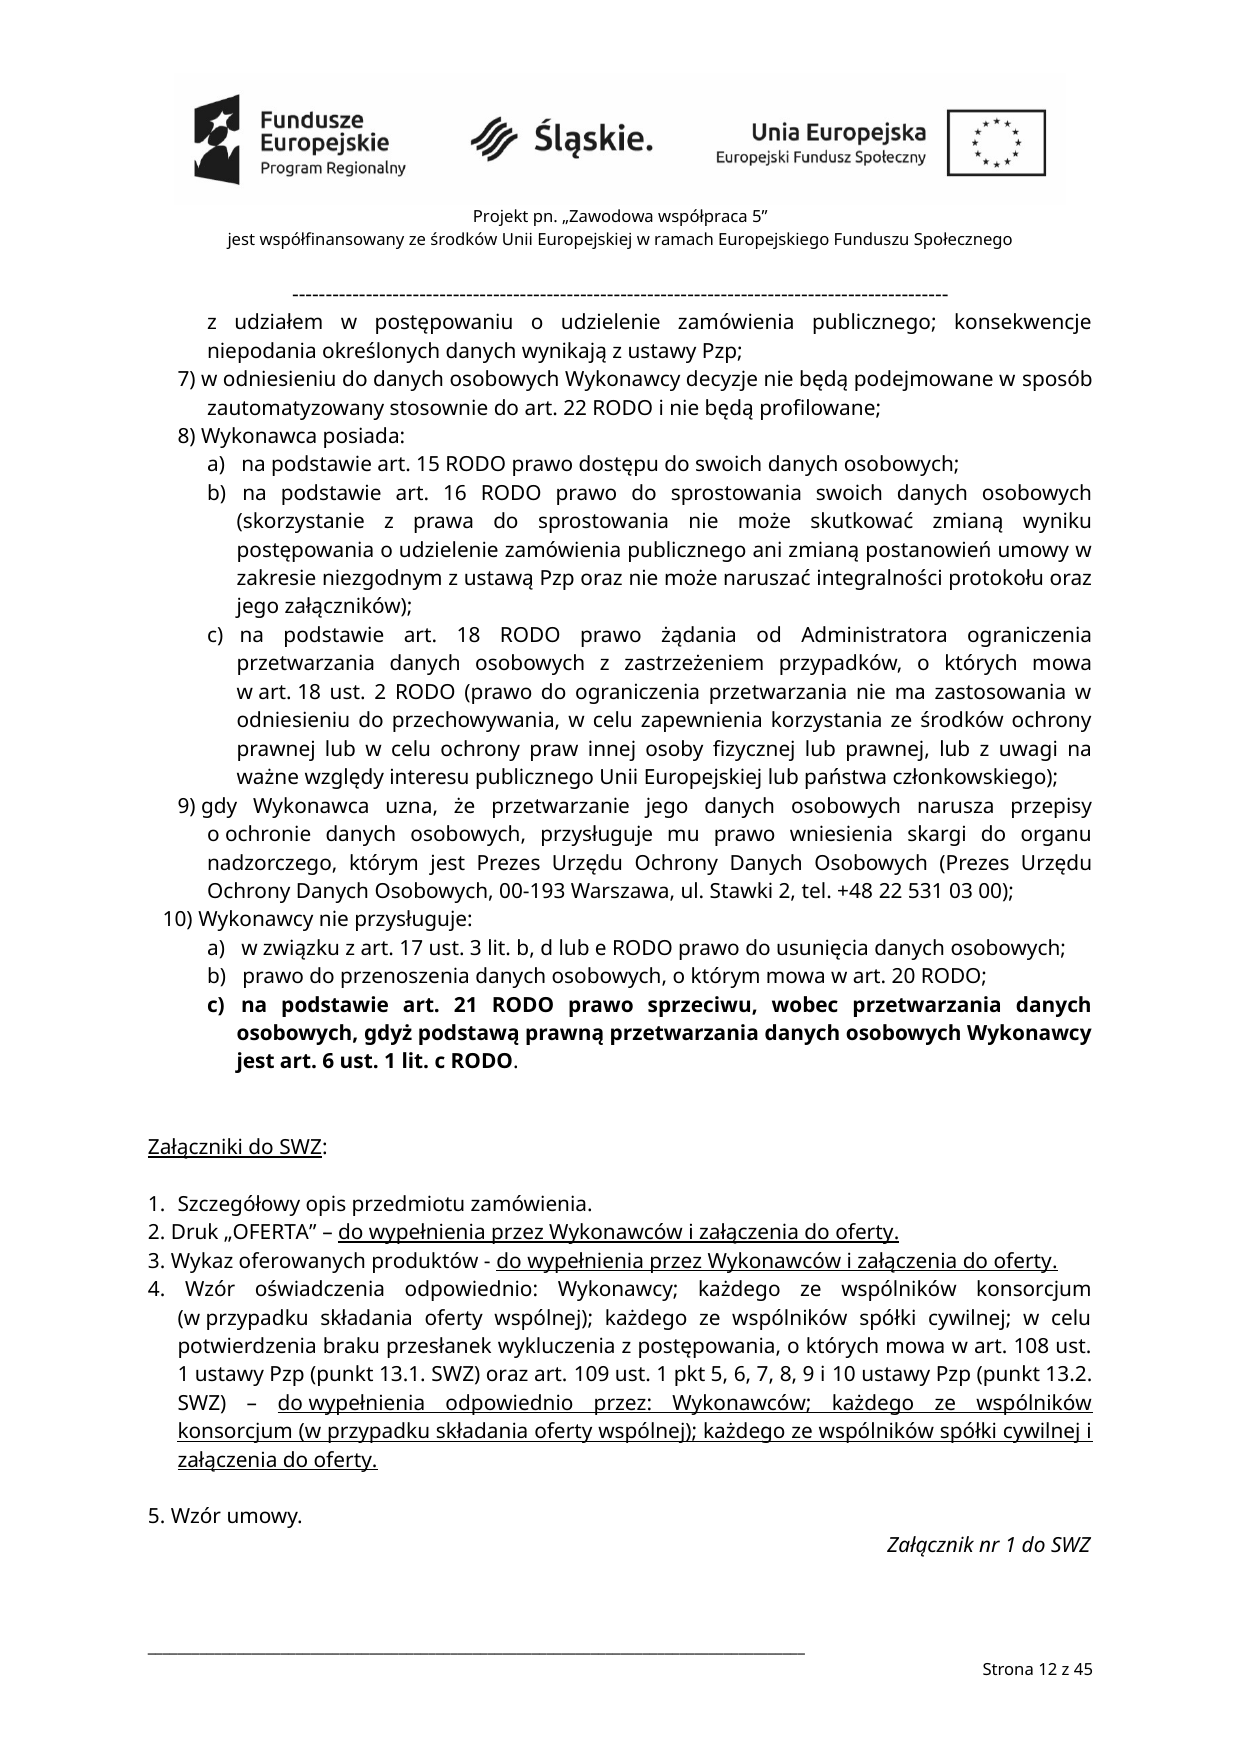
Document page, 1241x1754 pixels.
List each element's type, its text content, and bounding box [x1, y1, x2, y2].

text 5. Wzór umowy. [148, 1502, 1093, 1530]
text 4. Wzór oświadczenia odpowiednio: Wykonawcy; każdego ze wspólników konsorcjum (w przypadku składania oferty wspólnej); każdego ze wspólników spółki cywilnej; w celu potwierdzenia braku przesłanek wykluczenia z postępowania, o których mowa w art. 108 ust. 1 ustawy Pzp (punkt 13.1. SWZ) oraz art. 109 ust. 1 pkt 5, 6, 7, 8, 9 i 10 ustawy Pzp (punkt 13.2. SWZ) – do wypełnienia odpowiednio przez: Wykonawców; każdego ze wspólników konsorcjum (w przypadku składania oferty wspólnej); każdego ze wspólników spółki cywilnej i załączenia do oferty. [148, 1274, 1093, 1473]
list 8) Wykonawca posiada: [177, 421, 1093, 449]
text 3. Wykaz oferowanych produktów - do wypełnienia przez Wykonawców i załączenia do oferty. [148, 1246, 1093, 1274]
list b) prawo do przenoszenia danych osobowych, o którym mowa w art. 20 RODO; [207, 961, 1093, 990]
list 9) gdy Wykonawca uzna, że przetwarzanie jego danych osobowych narusza przepisy o ochronie danych osobowych, przysługuje mu prawo wniesienia skargi do organu nadzorczego, którym jest Prezes Urzędu Ochrony Danych Osobowych (Prezes Urzędu Ochrony Danych Osobowych, 00-193 Warszawa, ul. Stawki 2, tel. +48 22 531 03 00); [177, 791, 1093, 904]
list c) na podstawie art. 18 RODO prawo żądania od Administratora ograniczenia przetwarzania danych osobowych z zastrzeżeniem przypadków, o których mowa w art. 18 ust. 2 RODO (prawo do ograniczenia przetwarzania nie ma zastosowania w odniesieniu do przechowywania, w celu zapewnienia korzystania ze środków ochrony prawnej lub w celu ochrony praw innej osoby fizycznej lub prawnej, lub z uwagi na ważne względy interesu publicznego Unii Europejskiej lub państwa członkowskiego); [207, 620, 1093, 791]
list a) na podstawie art. 15 RODO prawo dostępu do swoich danych osobowych; [207, 449, 1093, 478]
list 7) w odniesieniu do danych osobowych Wykonawcy decyzje nie będą podejmowane w sposób zautomatyzowany stosownie do art. 22 RODO i nie będą profilowane; [177, 364, 1093, 421]
picture [173, 73, 1067, 205]
list Szczegółowy opis przedmiotu zamówienia. [148, 1189, 1093, 1217]
list c) na podstawie art. 21 RODO prawo sprzeciwu, wobec przetwarzania danych osobowych, gdyż podstawą prawną przetwarzania danych osobowych Wykonawcy jest art. 6 ust. 1 lit. c RODO. [207, 990, 1093, 1075]
text Załącznik nr 1 do SWZ [148, 1530, 1093, 1558]
text 2. Druk „OFERTA” – do wypełnienia przez Wykonawców i załączenia do oferty. [148, 1217, 1094, 1246]
text Załączniki do SWZ: [148, 1132, 1093, 1160]
list 10) Wykonawcy nie przysługuje: [162, 904, 1093, 933]
list a) w związku z art. 17 ust. 3 lit. b, d lub e RODO prawo do usunięcia danych osobowych; [207, 933, 1093, 961]
list b) na podstawie art. 16 RODO prawo do sprostowania swoich danych osobowych (skorzystanie z prawa do sprostowania nie może skutkować zmianą wyniku postępowania o udzielenie zamówienia publicznego ani zmianą postanowień umowy w zakresie niezgodnym z ustawą Pzp oraz nie może naruszać integralności protokołu oraz jego załączników); [207, 478, 1093, 620]
